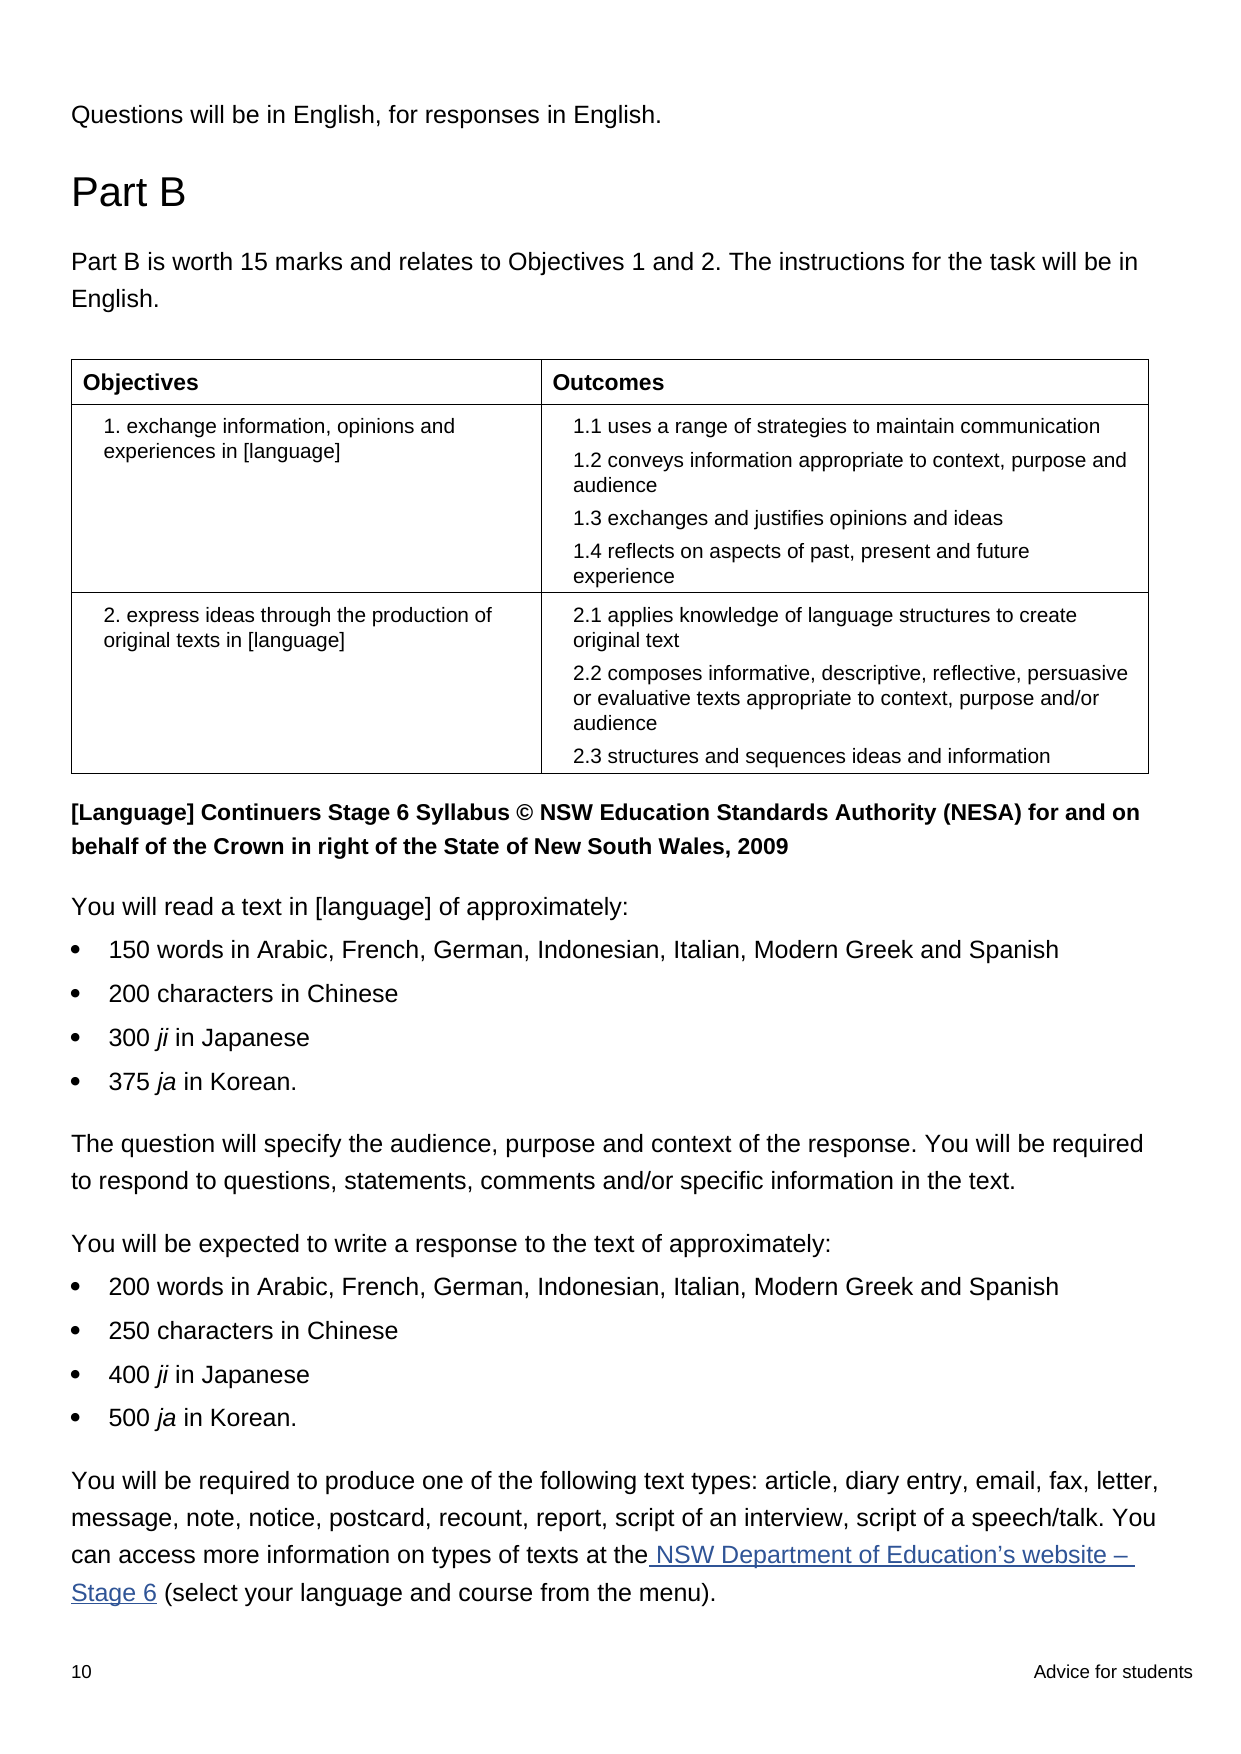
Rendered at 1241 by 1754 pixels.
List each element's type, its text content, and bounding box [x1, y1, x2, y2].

list 150 words in Arabic, French, German, Indonesian, Italian, Modern Greek and Spanish [71, 935, 1169, 964]
list 500 ja in Korean. [71, 1403, 1169, 1432]
list 300 ji in Japanese [71, 1023, 1169, 1052]
text Questions will be in English, for responses in English. [71, 100, 1169, 129]
text The question will specify the audience, purpose and context of the response. You will be required to respond to questions, statements, comments and/or specific information in the text. [71, 1129, 1169, 1195]
list 200 characters in Chinese [71, 979, 1169, 1008]
text You will be expected to write a response to the text of approximately: [71, 1229, 1169, 1257]
list 400 ji in Japanese [71, 1360, 1169, 1388]
text Part B is worth 15 marks and relates to Objectives 1 and 2. The instructions for the task will be in English. [71, 247, 1169, 313]
subtitle Part B [71, 167, 1169, 215]
table_cell 2.1 applies knowledge of language structures to create original text 2.2 composes informative, descriptive, reflective, persuasive or evaluative texts appropriate to context, purpose and/or audience 2.3 structures and sequences ideas and information [542, 593, 1148, 772]
table_cell 1. exchange information, opinions and experiences in [language] [72, 405, 541, 592]
text You will read a text in [language] of approximately: [71, 892, 1169, 921]
list 375 ja in Korean. [71, 1067, 1169, 1095]
list 250 characters in Chinese [71, 1316, 1169, 1345]
table_cell 2. express ideas through the production of original texts in [language] [72, 593, 541, 772]
table_header Outcomes [542, 360, 1148, 404]
text You will be required to produce one of the following text types: article, diary entry, email, fax, letter, message, note, notice, postcard, recount, report, script of an interview, script of a speech/talk. You can access more information on types of texts at the NSW Department of Education’s website – Stage 6 (select your language and course from the menu). [71, 1466, 1169, 1607]
table_cell 1.1 uses a range of strategies to maintain communication 1.2 conveys information appropriate to context, purpose and audience 1.3 exchanges and justifies opinions and ideas 1.4 reflects on aspects of past, present and future experience [542, 405, 1148, 592]
list 200 words in Arabic, French, German, Indonesian, Italian, Modern Greek and Spanish [71, 1272, 1169, 1301]
text [Language] Continuers Stage 6 Syllabus © NSW Education Standards Authority (NESA) for and on behalf of the Crown in right of the State of New South Wales, 2009 [71, 798, 1169, 859]
table_header Objectives [72, 360, 541, 404]
